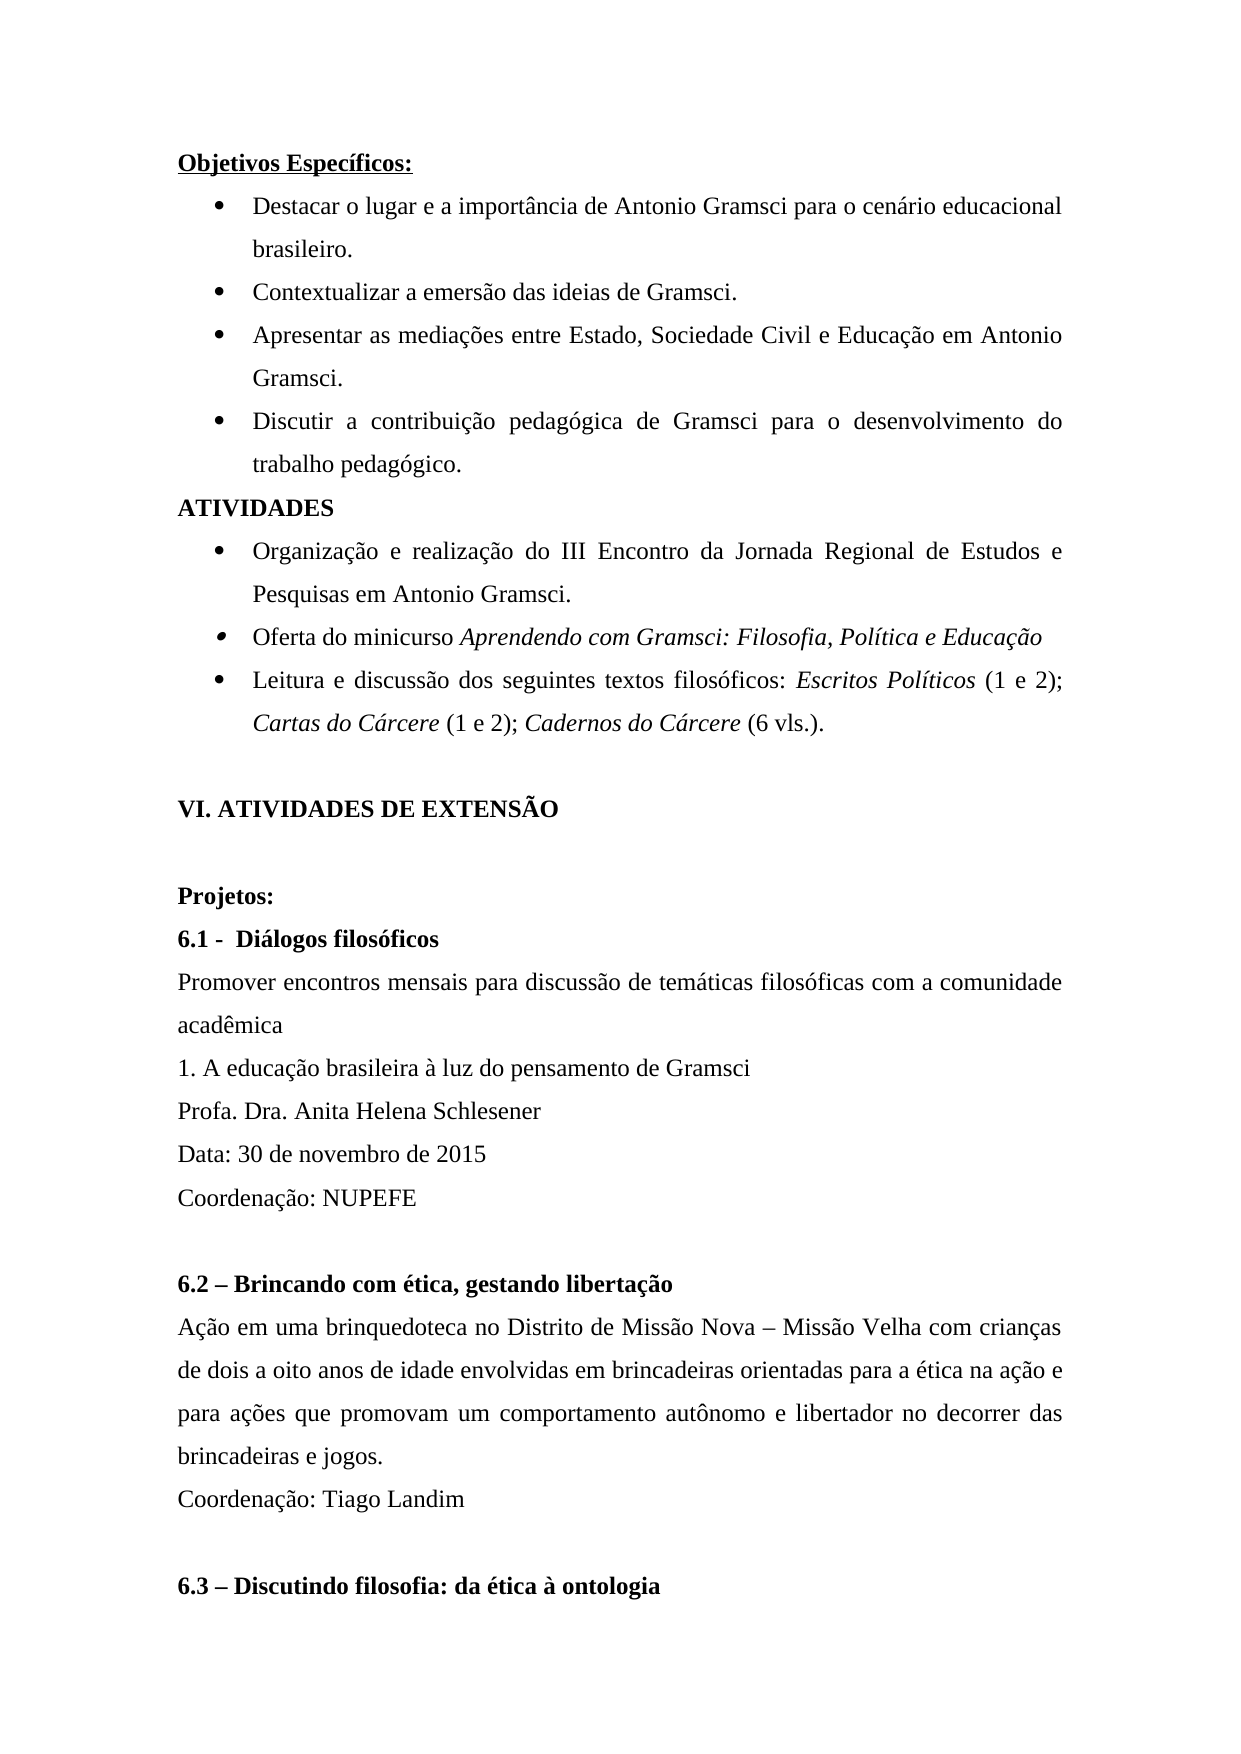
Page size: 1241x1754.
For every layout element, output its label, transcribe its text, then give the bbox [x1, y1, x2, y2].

text 6.3 – Discutindo filosofia: da ética à ontologia [177, 1571, 1063, 1599]
text Objetivos Específicos: [177, 148, 1063, 176]
list Destacar o lugar e a importância de Antonio Gramsci para o cenário educacional brasileiro. [215, 191, 1063, 263]
list Organização e realização do III Encontro da Jornada Regional de Estudos e Pesquisas em Antonio Gramsci. [215, 536, 1063, 608]
text Coordenação: Tiago Landim [177, 1484, 1063, 1513]
text ATIVIDADES [177, 493, 1063, 521]
text Promover encontros mensais para discussão de temáticas filosóficas com a comunidade acadêmica [177, 967, 1063, 1039]
list Discutir a contribuição pedagógica de Gramsci para o desenvolvimento do trabalho pedagógico. [215, 406, 1063, 478]
text Projetos: [177, 881, 1063, 909]
text VI. ATIVIDADES DE EXTENSÃO [177, 794, 1063, 823]
list Oferta do minicurso Aprendendo com Gramsci: Filosofia, Política e Educação [215, 622, 1063, 651]
text Data: 30 de novembro de 2015 [177, 1139, 1063, 1168]
text Profa. Dra. Anita Helena Schlesener [177, 1096, 1063, 1125]
text 6.2 – Brincando com ética, gestando libertação [177, 1269, 1063, 1298]
text Ação em uma brinquedoteca no Distrito de Missão Nova – Missão Velha com crianças de dois a oito anos de idade envolvidas em brincadeiras orientadas para a ética na ação e para ações que promovam um comportamento autônomo e libertador no decorrer das brincadeiras e jogos. [177, 1312, 1063, 1470]
list Apresentar as mediações entre Estado, Sociedade Civil e Educação em Antonio Gramsci. [215, 320, 1063, 392]
text Coordenação: NUPEFE [177, 1183, 1063, 1211]
text 6.1 - Diálogos filosóficos [177, 924, 1063, 953]
list Leitura e discussão dos seguintes textos filosóficos: Escritos Políticos (1 e 2); Cartas do Cárcere (1 e 2); Cadernos do Cárcere (6 vls.). [215, 665, 1063, 737]
list Contextualizar a emersão das ideias de Gramsci. [215, 277, 1063, 306]
text 1. A educação brasileira à luz do pensamento de Gramsci [177, 1053, 1063, 1082]
